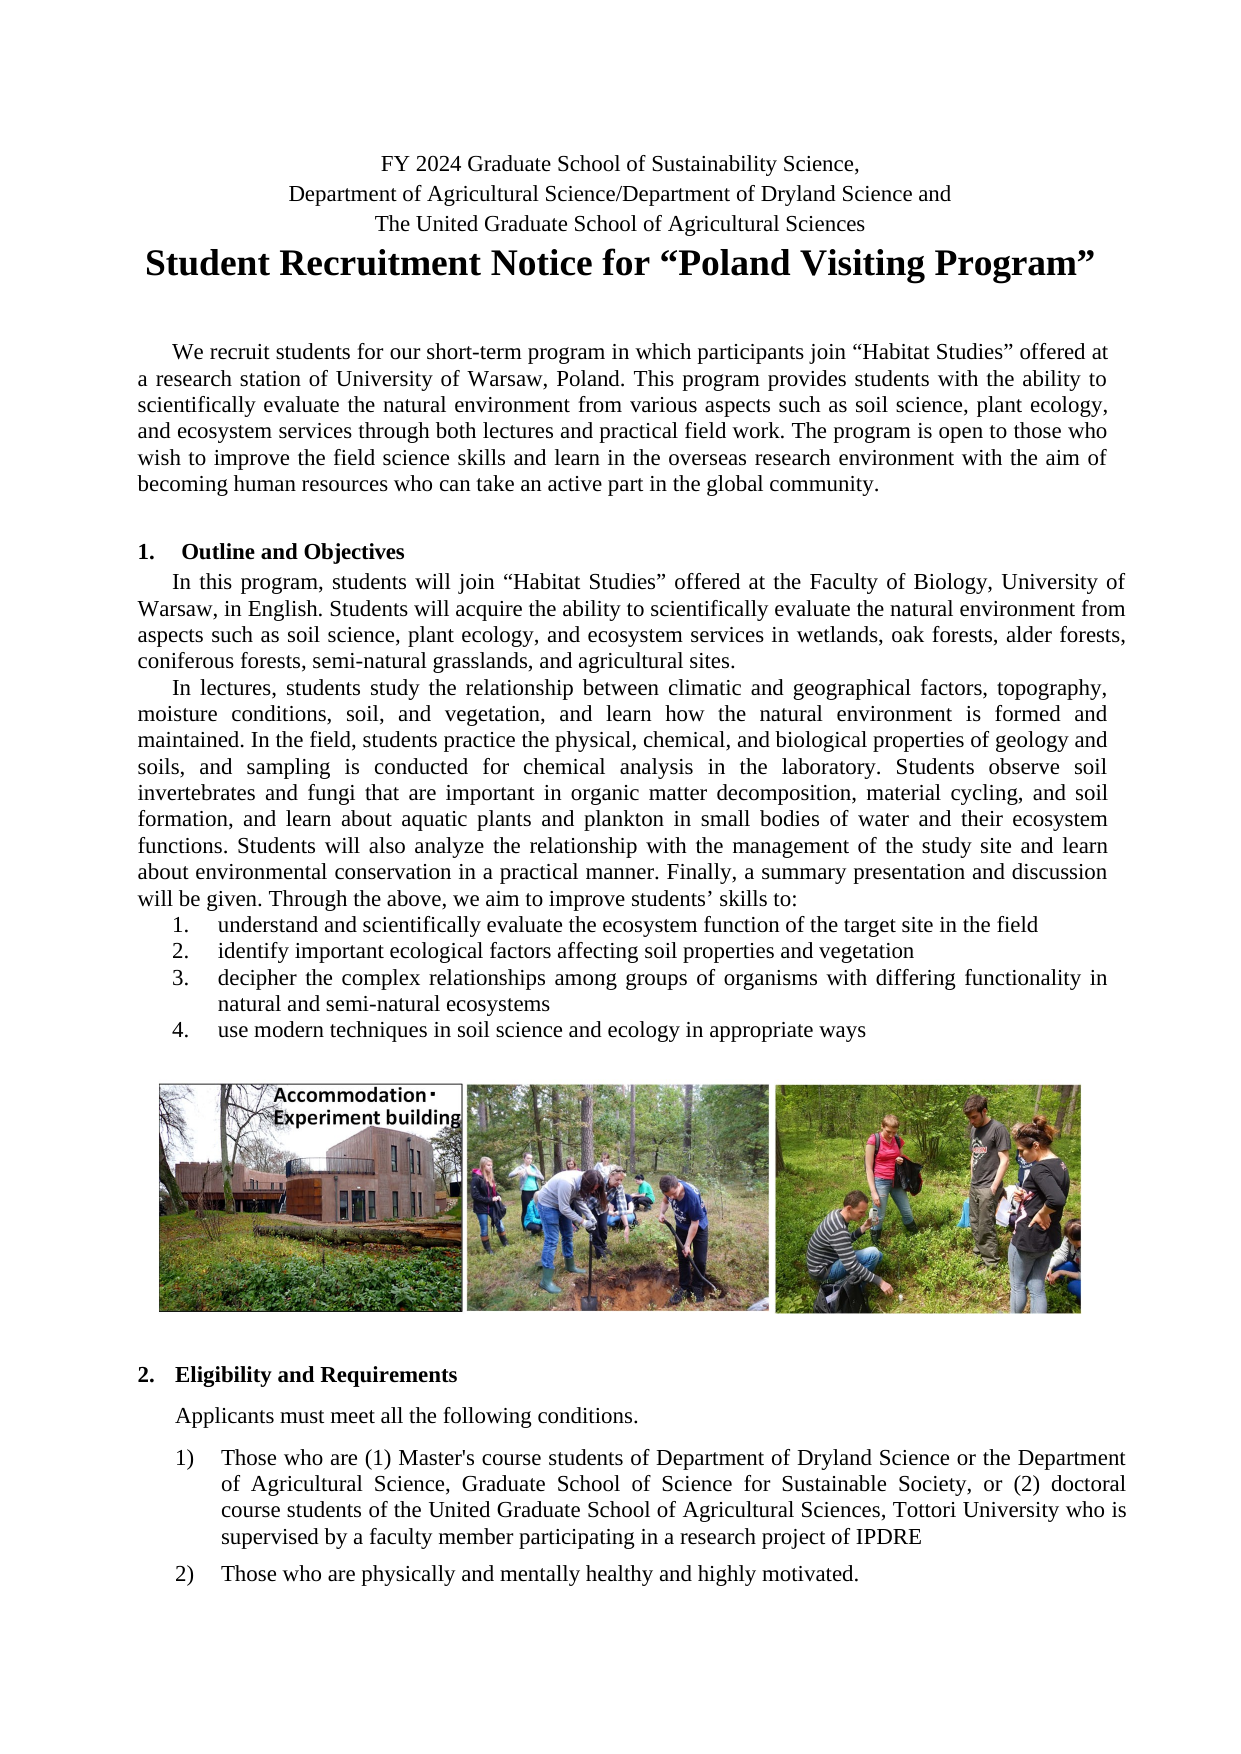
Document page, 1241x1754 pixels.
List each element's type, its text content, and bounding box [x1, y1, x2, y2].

list Those who are (1) Master's course students of Department of Dryland Science or the Department of Agricultural Science, Graduate School of Science for Sustainable Society, or (2) doctoral course students of the United Graduate School of Agricultural Sciences, Tottori University who is supervised by a faculty member participating in a research project of IPDRE [175, 1444, 1128, 1549]
text In this program, students will join “Habitat Studies” offered at the Faculty of Biology, University of Warsaw, in English. Students will acquire the ability to scientifically evaluate the natural environment from aspects such as soil science, plant ecology, and ecosystem services in wetlands, oak forests, alder forests, coniferous forests, semi-natural grasslands, and agricultural sites. [137, 568, 1128, 674]
list Outline and Objectives [137, 538, 1128, 564]
text Department of Agricultural Science/Department of Dryland Science and [112, 180, 1128, 207]
picture [158, 1079, 1082, 1314]
list Applicants must meet all the following conditions. [175, 1402, 1128, 1429]
text FY 2024 Graduate School of Sustainability Science, [112, 150, 1128, 176]
list Eligibility and Requirements [137, 1361, 1128, 1387]
list understand and scientifically evaluate the ecosystem function of the target site in the field [172, 911, 1109, 937]
list use modern techniques in soil science and ecology in appropriate ways [172, 1016, 1109, 1043]
text The United Graduate School of Agricultural Sciences [112, 210, 1128, 237]
text Student Recruitment Notice for “Poland Visiting Program” [112, 241, 1128, 284]
text We recruit students for our short-term program in which participants join “Habitat Studies” offered at a research station of University of Warsaw, Poland. This program provides students with the ability to scientifically evaluate the natural environment from various aspects such as soil science, plant ecology, and ecosystem services through both lectures and practical field work. The program is open to those who wish to improve the field science skills and learn in the overseas research environment with the aim of becoming human resources who can take an active part in the global community. [137, 338, 1109, 496]
list identify important ecological factors affecting soil properties and vegetation [172, 937, 1109, 964]
list Those who are physically and mentally healthy and highly motivated. [175, 1560, 1128, 1587]
list decipher the complex relationships among groups of organisms with differing functionality in natural and semi-natural ecosystems [172, 964, 1109, 1016]
text In lectures, students study the relationship between climatic and geographical factors, topography, moisture conditions, soil, and vegetation, and learn how the natural environment is formed and maintained. In the field, students practice the physical, chemical, and biological properties of geology and soils, and sampling is conducted for chemical analysis in the laboratory. Students observe soil invertebrates and fungi that are important in organic matter decomposition, material cycling, and soil formation, and learn about aquatic plants and plankton in small bodies of water and their ecosystem functions. Students will also analyze the relationship with the management of the study site and learn about environmental conservation in a practical manner. Finally, a summary presentation and discussion will be given. Through the above, we aim to improve students’ skills to: [137, 674, 1109, 911]
